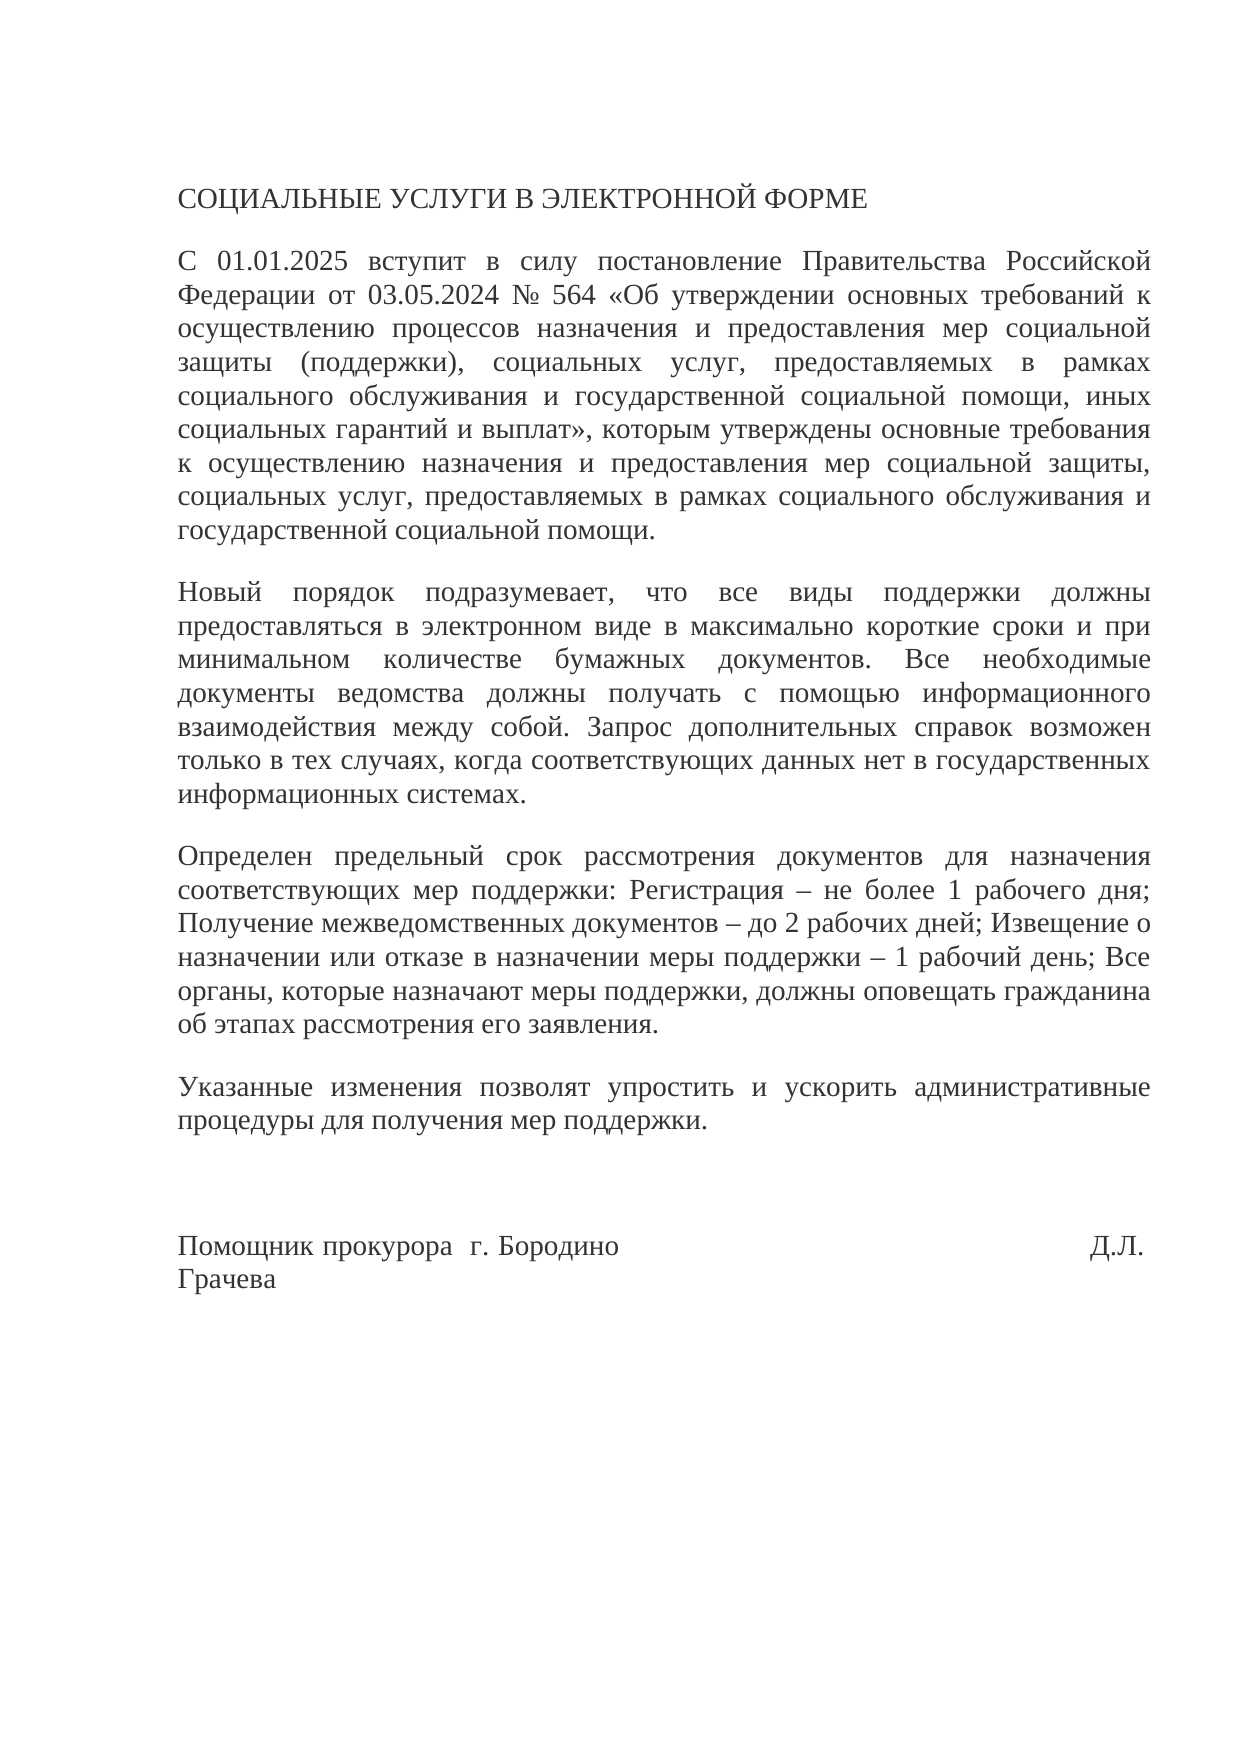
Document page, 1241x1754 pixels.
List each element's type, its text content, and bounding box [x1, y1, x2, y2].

text Новый порядок подразумевает, что все виды поддержки должны предоставляться в электронном виде в максимально короткие сроки и при минимальном количестве бумажных документов. Все необходимые документы ведомства должны получать с помощью информационного взаимодействия между собой. Запрос дополнительных справок возможен только в тех случаях, когда соответствующих данных нет в государственных информационных системах. [177, 574, 1152, 809]
text СОЦИАЛЬНЫЕ УСЛУГИ В ЭЛЕКТРОННОЙ ФОРМЕ [177, 181, 1152, 214]
text С 01.01.2025 вступит в силу постановление Правительства Российской Федерации от 03.05.2024 № 564 «Об утверждении основных требований к осуществлению процессов назначения и предоставления мер социальной защиты (поддержки), социальных услуг, предоставляемых в рамках социального обслуживания и государственной социальной помощи, иных социальных гарантий и выплат», которым утверждены основные требования к осуществлению назначения и предоставления мер социальной защиты, социальных услуг, предоставляемых в рамках социального обслуживания и государственной социальной помощи. [177, 243, 1152, 545]
text Определен предельный срок рассмотрения документов для назначения соответствующих мер поддержки: Регистрация – не более 1 рабочего дня; Получение межведомственных документов – до 2 рабочих дней; Извещение о назначении или отказе в назначении меры поддержки – 1 рабочий день; Все органы, которые назначают меры поддержки, должны оповещать гражданина об этапах рассмотрения его заявления. [177, 838, 1152, 1040]
text Указанные изменения позволят упростить и ускорить административные процедуры для получения мер поддержки. [177, 1069, 1152, 1136]
text Помощник прокурора г. Бородино Д.Л. Грачева [177, 1228, 1152, 1295]
